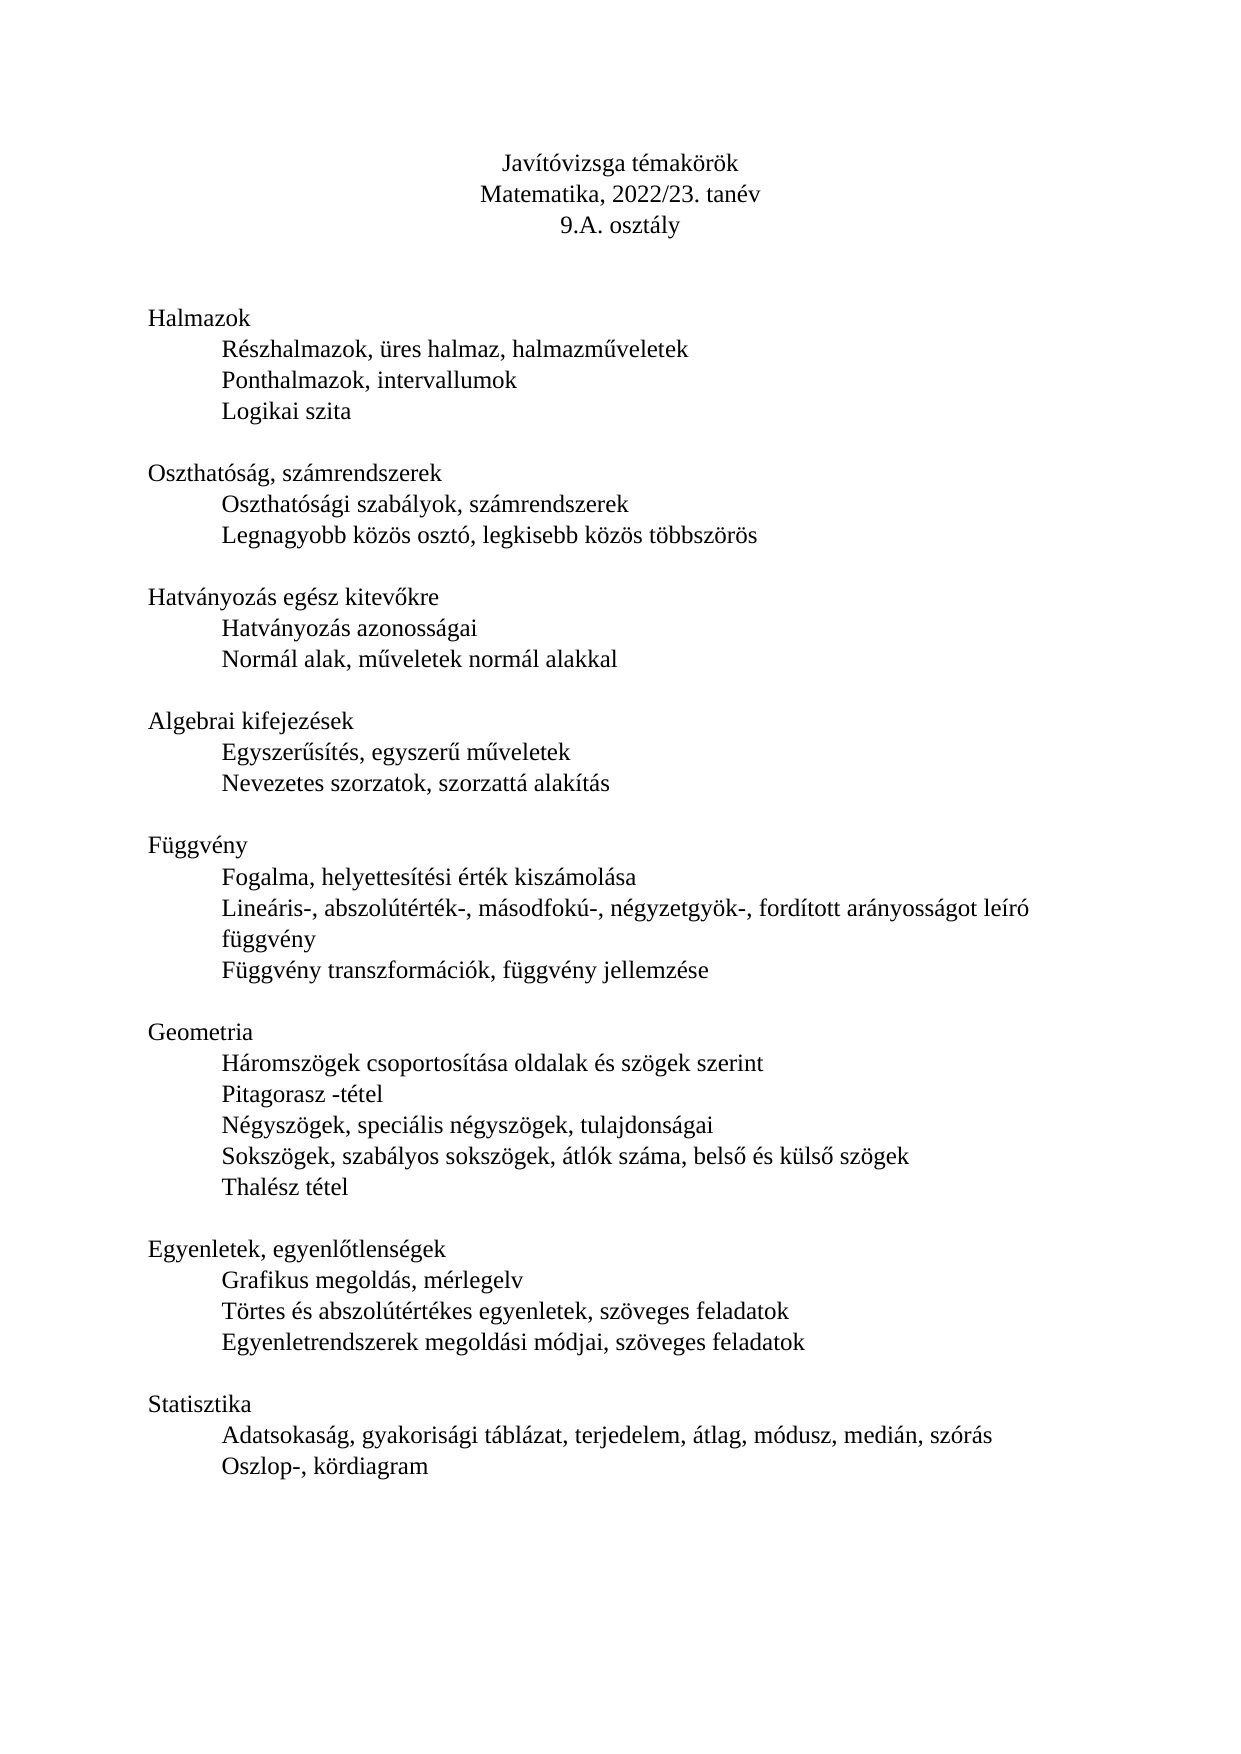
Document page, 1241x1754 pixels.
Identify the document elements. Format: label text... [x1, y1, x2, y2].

text Grafikus megoldás, mérlegelv [221, 1265, 1093, 1294]
text Legnagyobb közös osztó, legkisebb közös többszörös [221, 520, 1093, 549]
text Nevezetes szorzatok, szorzattá alakítás [221, 768, 1093, 797]
text Sokszögek, szabályos sokszögek, átlók száma, belső és külső szögek [221, 1141, 1093, 1170]
text Oszthatóság, számrendszerek [148, 458, 1093, 487]
text Fogalma, helyettesítési érték kiszámolása [221, 862, 1093, 890]
text Oszthatósági szabályok, számrendszerek [221, 489, 1093, 518]
text Hatványozás egész kitevőkre [148, 582, 1093, 611]
text Halmazok [148, 303, 1093, 332]
text Algebrai kifejezések [148, 706, 1093, 735]
text Egyenletek, egyenlőtlenségek [148, 1234, 1093, 1263]
text Egyenletrendszerek megoldási módjai, szöveges feladatok [221, 1327, 1093, 1356]
text Normál alak, műveletek normál alakkal [221, 644, 1093, 673]
text Adatsokaság, gyakorisági táblázat, terjedelem, átlag, módusz, medián, szórás [221, 1420, 1093, 1449]
text Geometria [148, 1017, 1093, 1046]
text Részhalmazok, üres halmaz, halmazműveletek [221, 334, 1093, 363]
text Javítóvizsga témakörök [148, 148, 1093, 176]
text Hatványozás azonosságai [221, 613, 1093, 642]
text Törtes és abszolútértékes egyenletek, szöveges feladatok [221, 1296, 1093, 1325]
text Négyszögek, speciális négyszögek, tulajdonságai [221, 1110, 1093, 1139]
text Pitagorasz -tétel [221, 1079, 1093, 1108]
text Thalész tétel [221, 1172, 1093, 1201]
text Logikai szita [221, 396, 1093, 425]
text Függvény [148, 831, 1093, 859]
text Egyszerűsítés, egyszerű műveletek [221, 737, 1093, 766]
text 9.A. osztály [148, 210, 1093, 238]
text Lineáris-, abszolútérték-, másodfokú-, négyzetgyök-, fordított arányosságot leíró függvény [221, 893, 1093, 952]
text Statisztika [148, 1389, 1093, 1418]
text Oszlop-, kördiagram [221, 1451, 1093, 1480]
text Matematika, 2022/23. tanév [148, 179, 1093, 207]
text Függvény transzformációk, függvény jellemzése [221, 955, 1093, 983]
text Ponthalmazok, intervallumok [221, 365, 1093, 394]
text Háromszögek csoportosítása oldalak és szögek szerint [221, 1048, 1093, 1077]
